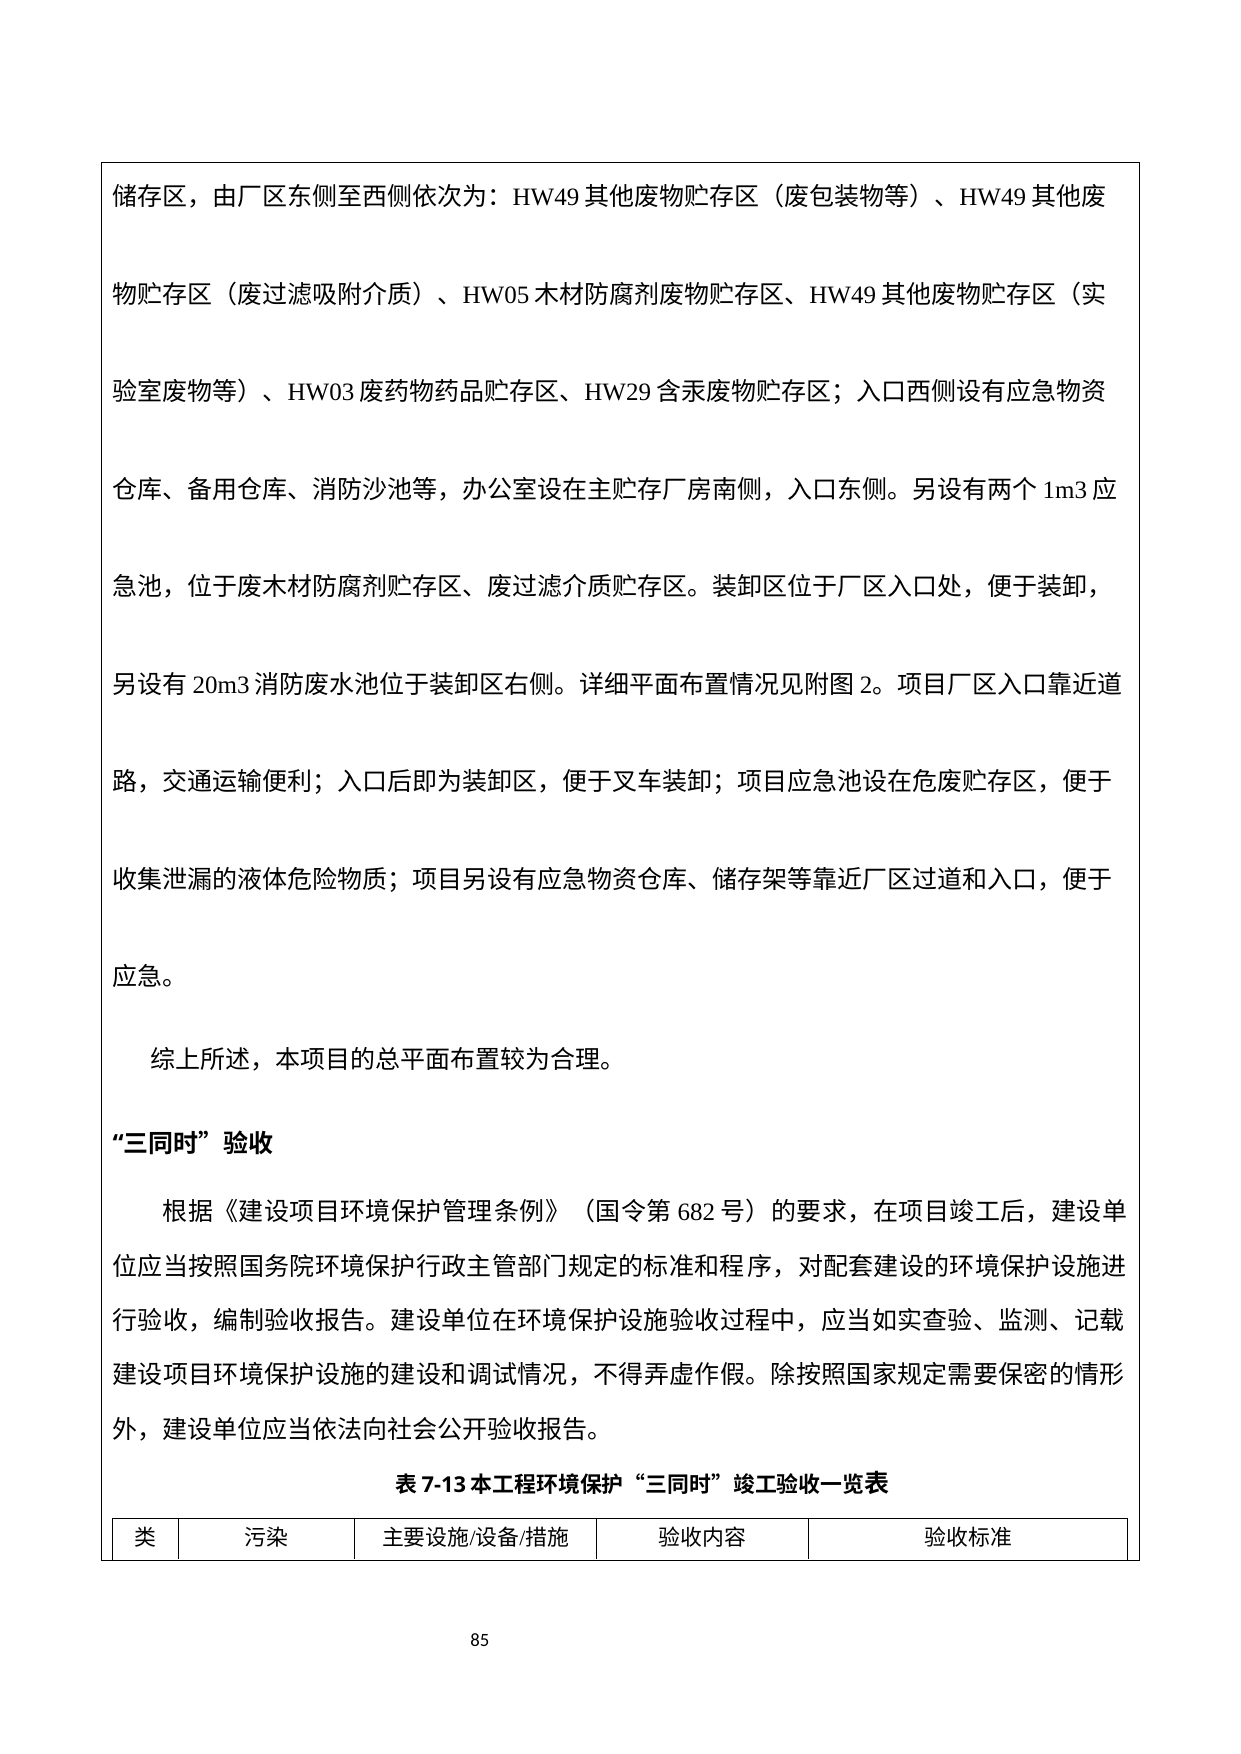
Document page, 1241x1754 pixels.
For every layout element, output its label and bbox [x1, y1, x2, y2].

table_cell [102, 163, 1139, 1560]
